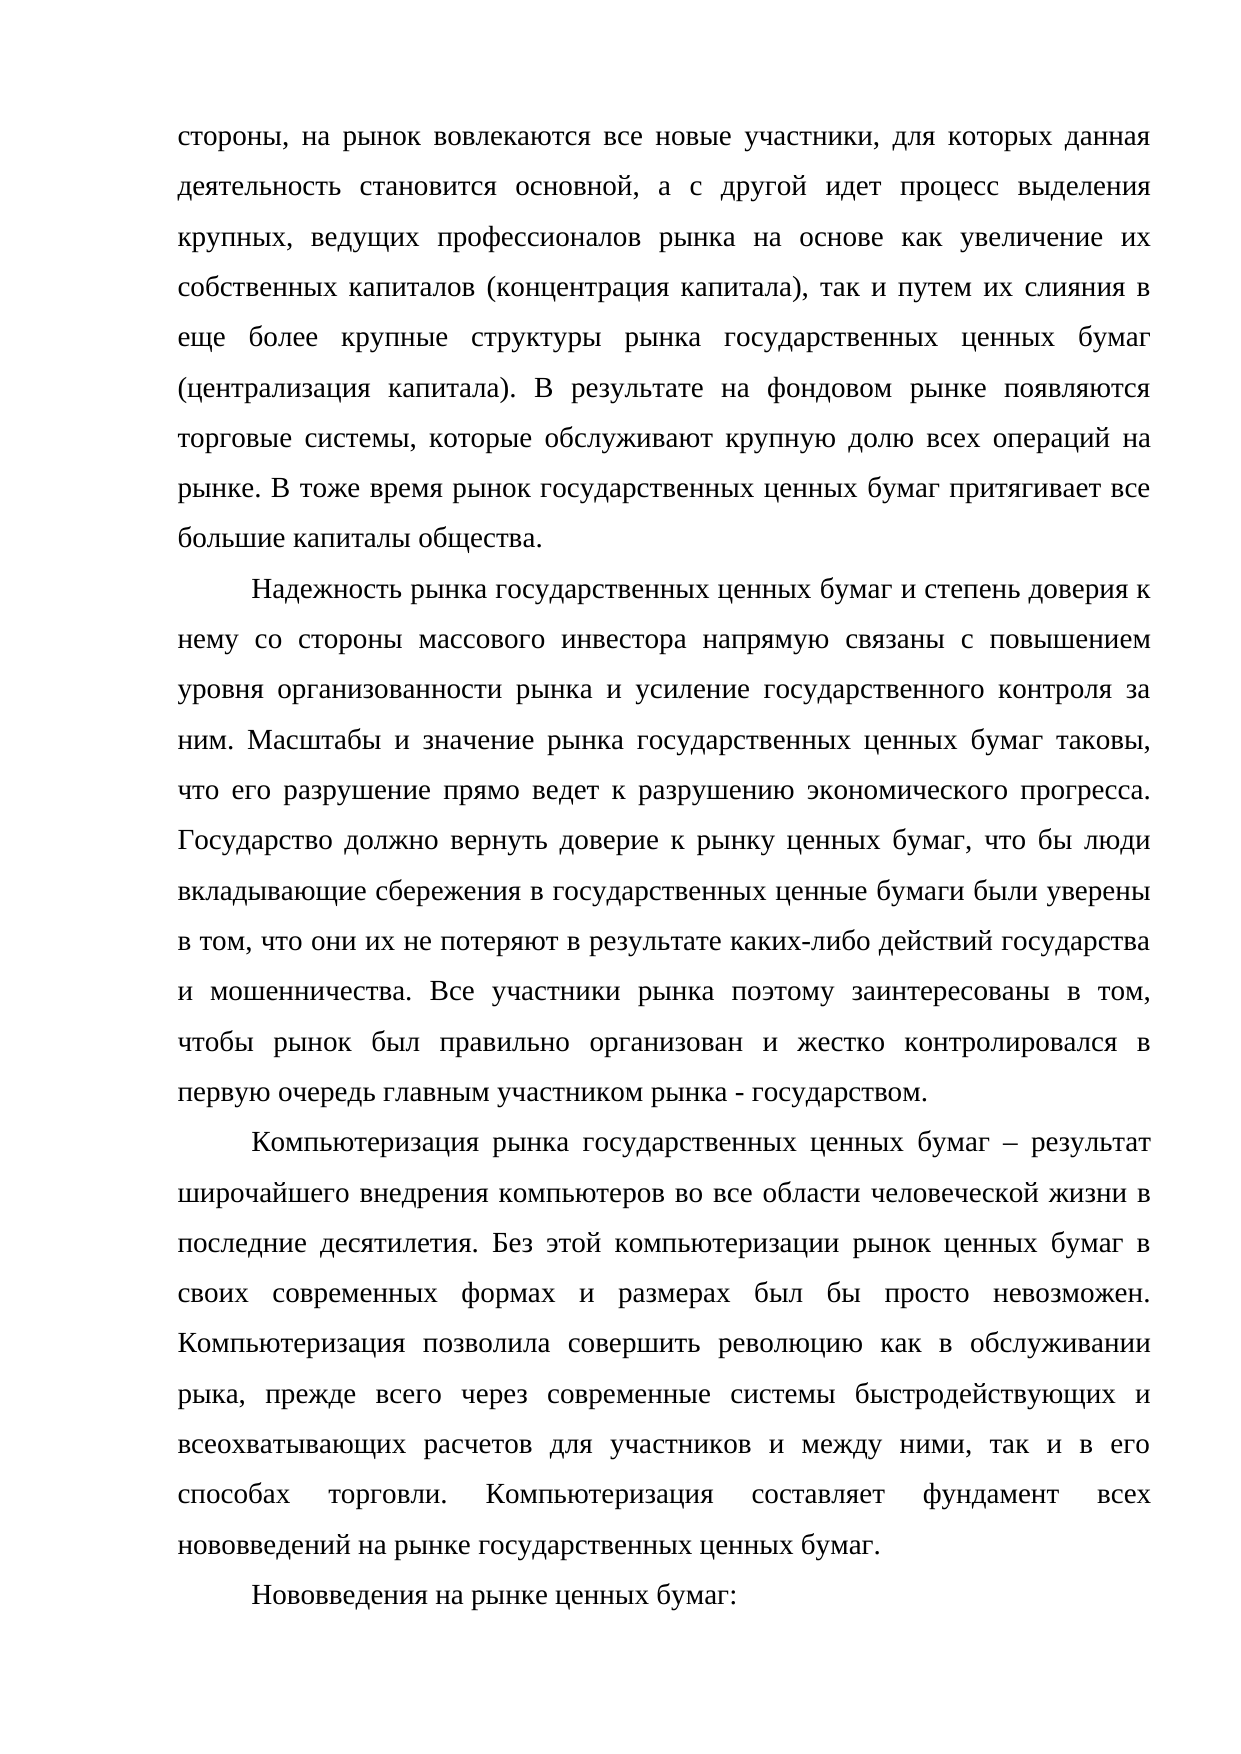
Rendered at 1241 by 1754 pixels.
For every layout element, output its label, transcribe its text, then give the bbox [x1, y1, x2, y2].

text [177, 118, 1152, 554]
text Надежность рынка государственных ценных бумаг и степень доверия к нему со стороны массового инвестора напрямую связаны с повышением уровня организованности рынка и усиление государственного контроля за ним. Масштабы и значение рынка государственных ценных бумаг таковы, что его разрушение прямо ведет к разрушению экономического прогресса. Государство должно вернуть доверие к рынку ценных бумаг, что бы люди вкладывающие сбережения в государственных ценные бумаги были уверены в том, что они их не потеряют в результате каких-либо действий государства и мошенничества. Все участники рынка поэтому заинтересованы в том, чтобы рынок был правильно организован и жестко контролировался в первую очередь главным участником рынка - государством. [177, 571, 1152, 1108]
text Компьютеризация рынка государственных ценных бумаг – результат широчайшего внедрения компьютеров во все области человеческой жизни в последние десятилетия. Без этой компьютеризации рынок ценных бумаг в своих современных формах и размерах был бы просто невозможен. Компьютеризация позволила совершить революцию как в обслуживании рыка, прежде всего через современные системы быстродействующих и всеохватывающих расчетов для участников и между ними, так и в его способах торговли. Компьютеризация составляет фундамент всех нововведений на рынке государственных ценных бумаг. [177, 1124, 1152, 1560]
text Нововведения на рынке ценных бумаг: [177, 1577, 1152, 1611]
